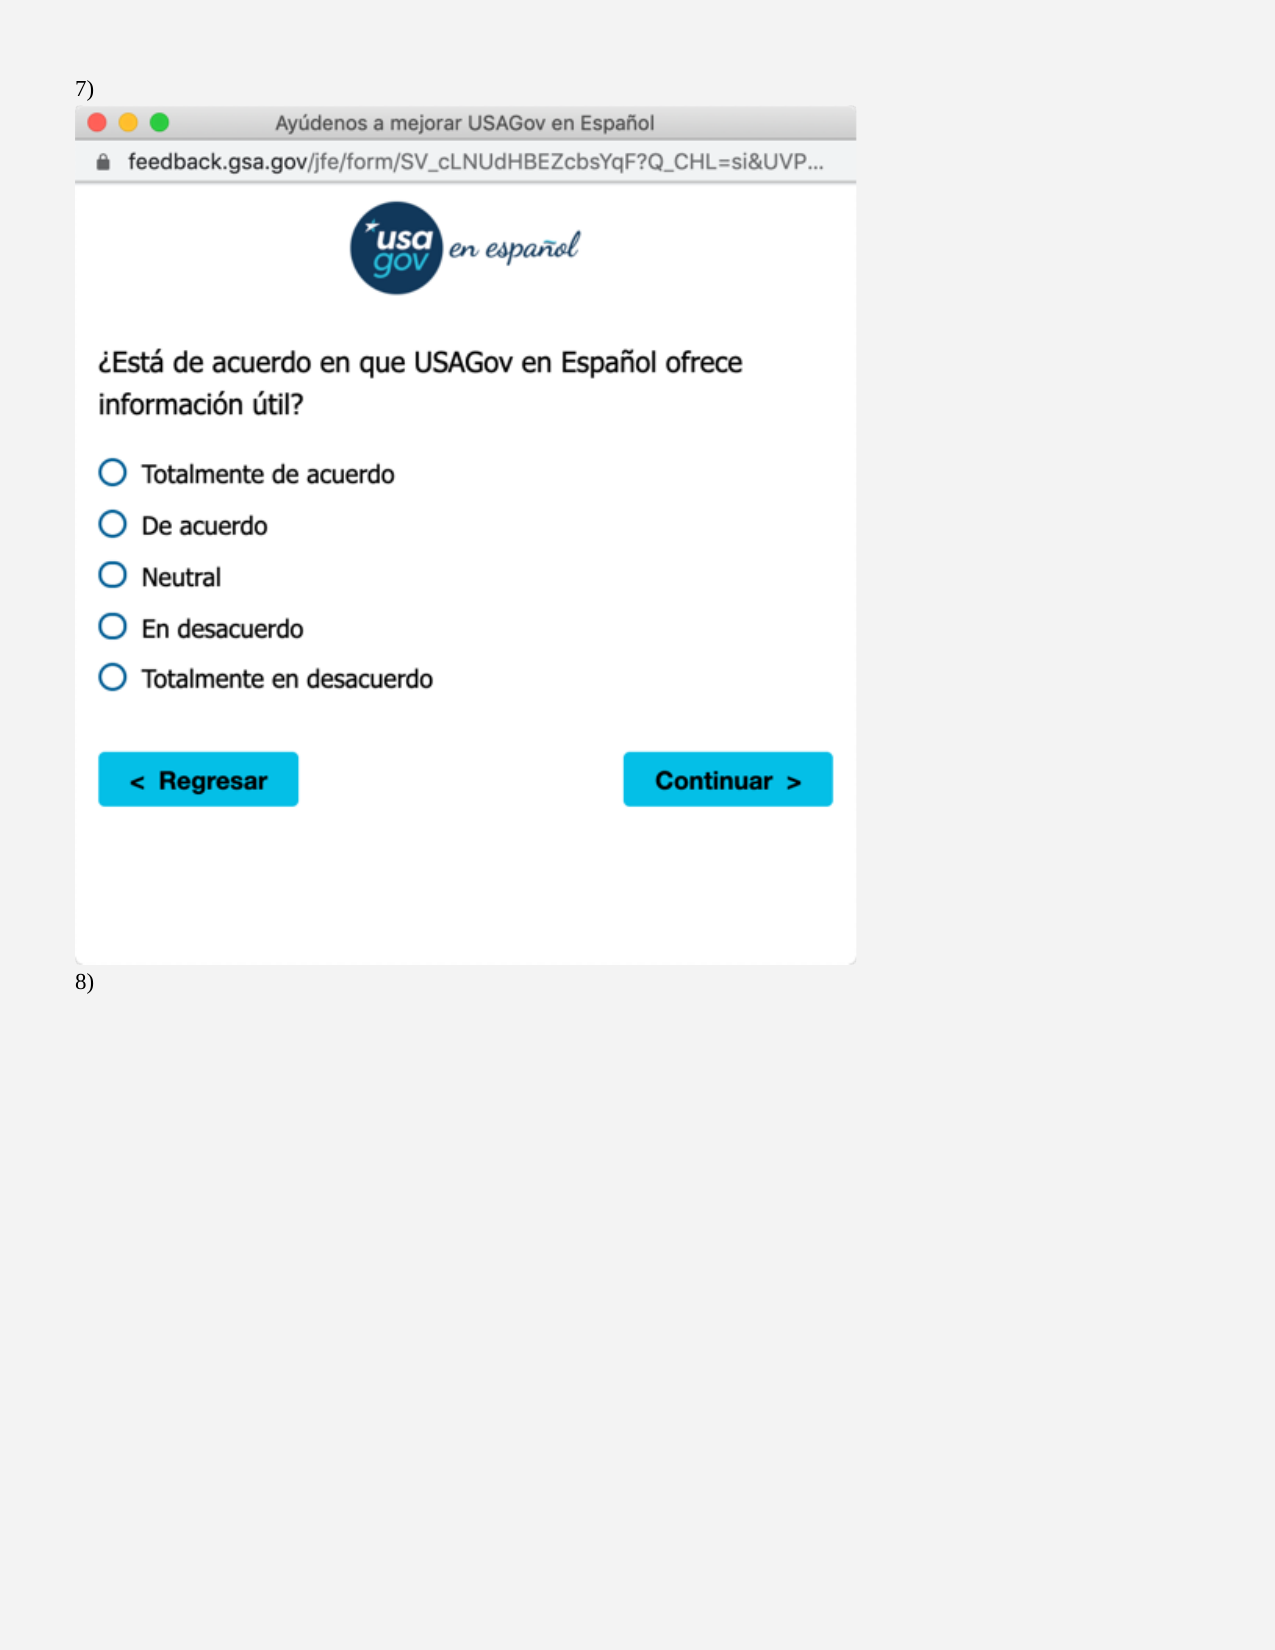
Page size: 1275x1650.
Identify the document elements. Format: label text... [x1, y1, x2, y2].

text 7) [75, 75, 1200, 101]
text 8) [75, 968, 1200, 995]
picture [75, 105, 857, 965]
